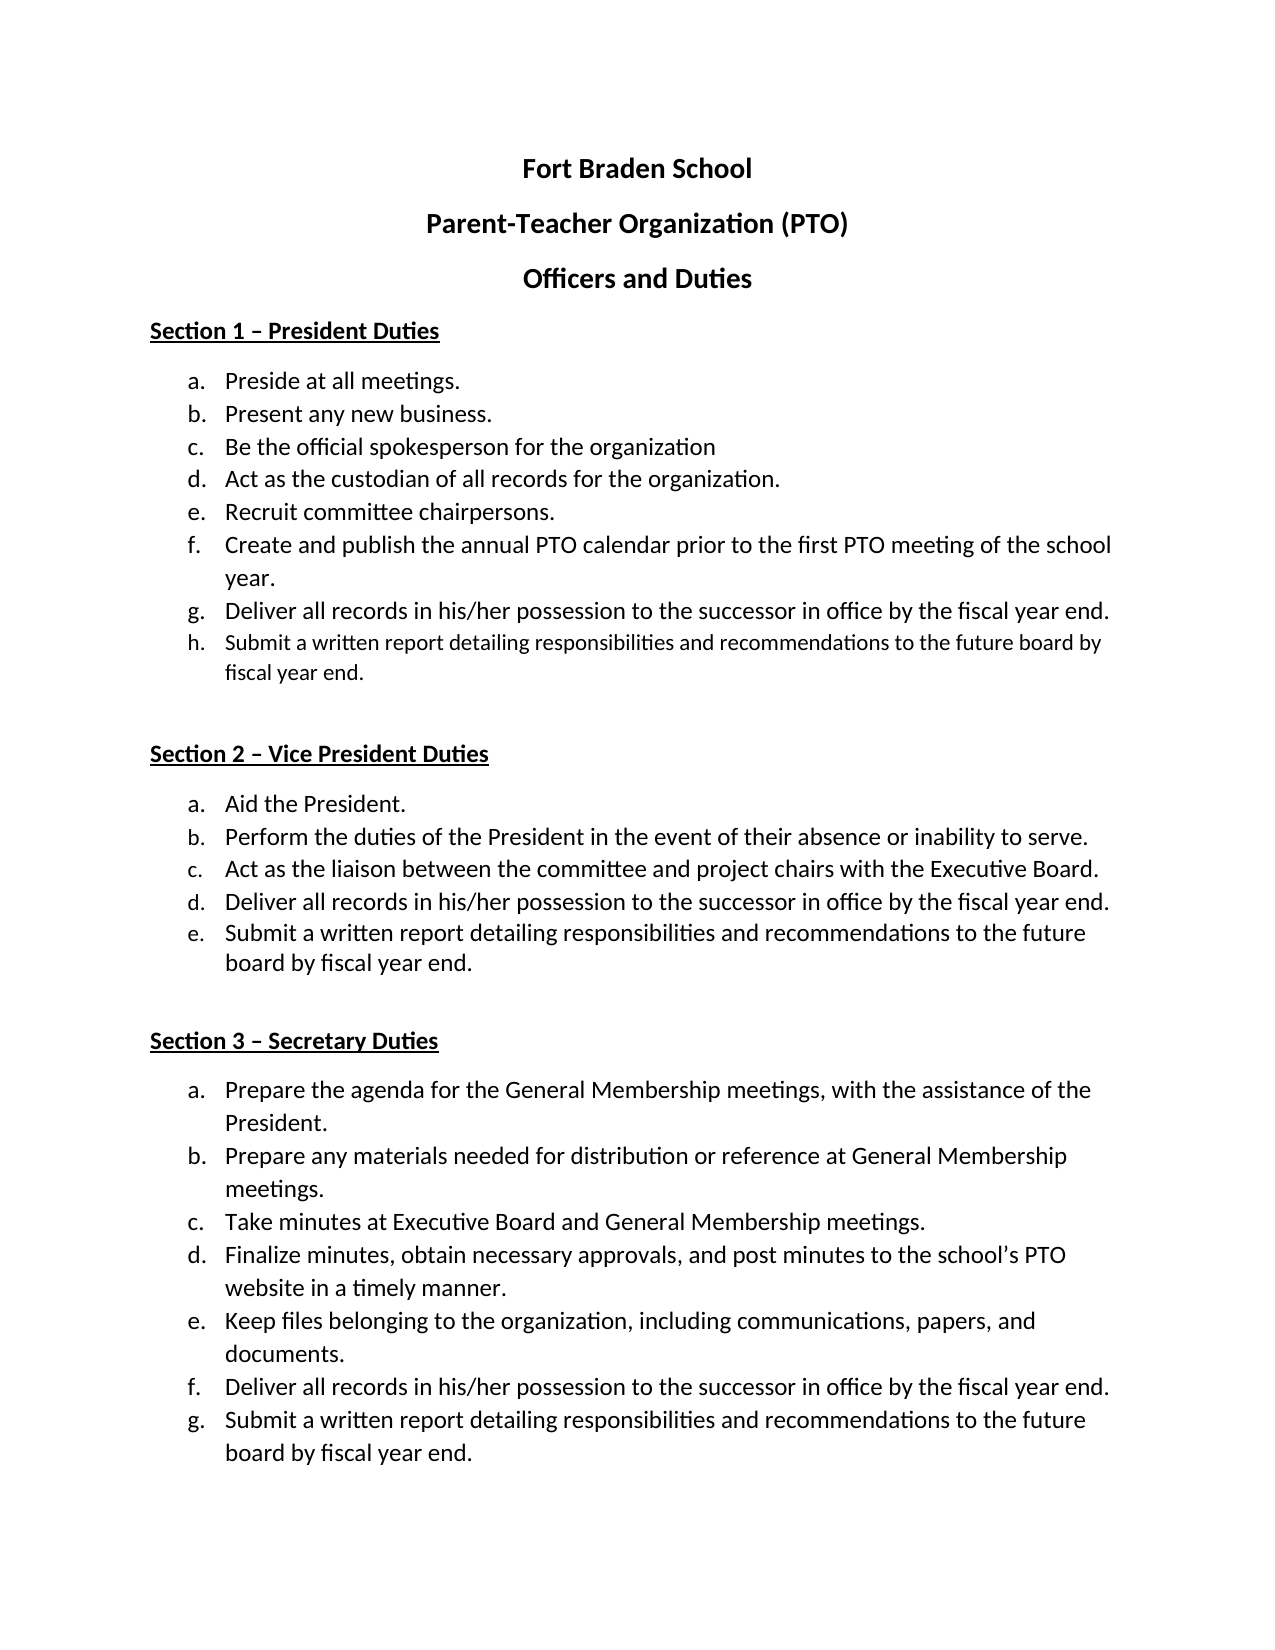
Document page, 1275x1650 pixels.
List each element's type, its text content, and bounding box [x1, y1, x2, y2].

list Deliver all records in his/her possession to the successor in office by the fiscal year end. [187, 887, 1125, 917]
list Finalize minutes, obtain necessary approvals, and post minutes to the school’s PTO website in a timely manner. [187, 1239, 1125, 1303]
list Recruit committee chairpersons. [187, 497, 1125, 527]
list Present any new business. [187, 398, 1125, 428]
text Parent-Teacher Organization (PTO) [150, 205, 1125, 241]
text Fort Braden School [150, 150, 1125, 186]
list Deliver all records in his/her possession to the successor in office by the fiscal year end. [187, 1371, 1125, 1401]
list Aid the President. [187, 788, 1125, 818]
text Section 1 – President Duties [150, 315, 1125, 346]
list Take minutes at Executive Board and General Membership meetings. [187, 1206, 1125, 1237]
list Deliver all records in his/her possession to the successor in office by the fiscal year end. [187, 595, 1125, 626]
list Submit a written report detailing responsibilities and recommendations to the future board by fiscal year end. [187, 628, 1125, 686]
list Prepare any materials needed for distribution or reference at General Membership meetings. [187, 1140, 1125, 1204]
list Create and publish the annual PTO calendar prior to the first PTO meeting of the school year. [187, 529, 1125, 593]
list Submit a written report detailing responsibilities and recommendations to the future board by fiscal year end. [187, 917, 1125, 978]
text Officers and Duties [150, 260, 1125, 296]
text Section 3 – Secretary Duties [150, 1025, 1125, 1056]
text Section 2 – Vice President Duties [150, 738, 1125, 769]
list Act as the custodian of all records for the organization. [187, 464, 1125, 494]
list Keep files belonging to the organization, including communications, papers, and documents. [187, 1305, 1125, 1368]
list Act as the liaison between the committee and project chairs with the Executive Board. [187, 854, 1125, 884]
list Perform the duties of the President in the event of their absence or inability to serve. [187, 821, 1125, 851]
list Preside at all meetings. [187, 365, 1125, 395]
list Be the official spokesperson for the organization [187, 431, 1125, 461]
list Submit a written report detailing responsibilities and recommendations to the future board by fiscal year end. [187, 1404, 1125, 1467]
list Prepare the agenda for the General Membership meetings, with the assistance of the President. [187, 1074, 1125, 1138]
